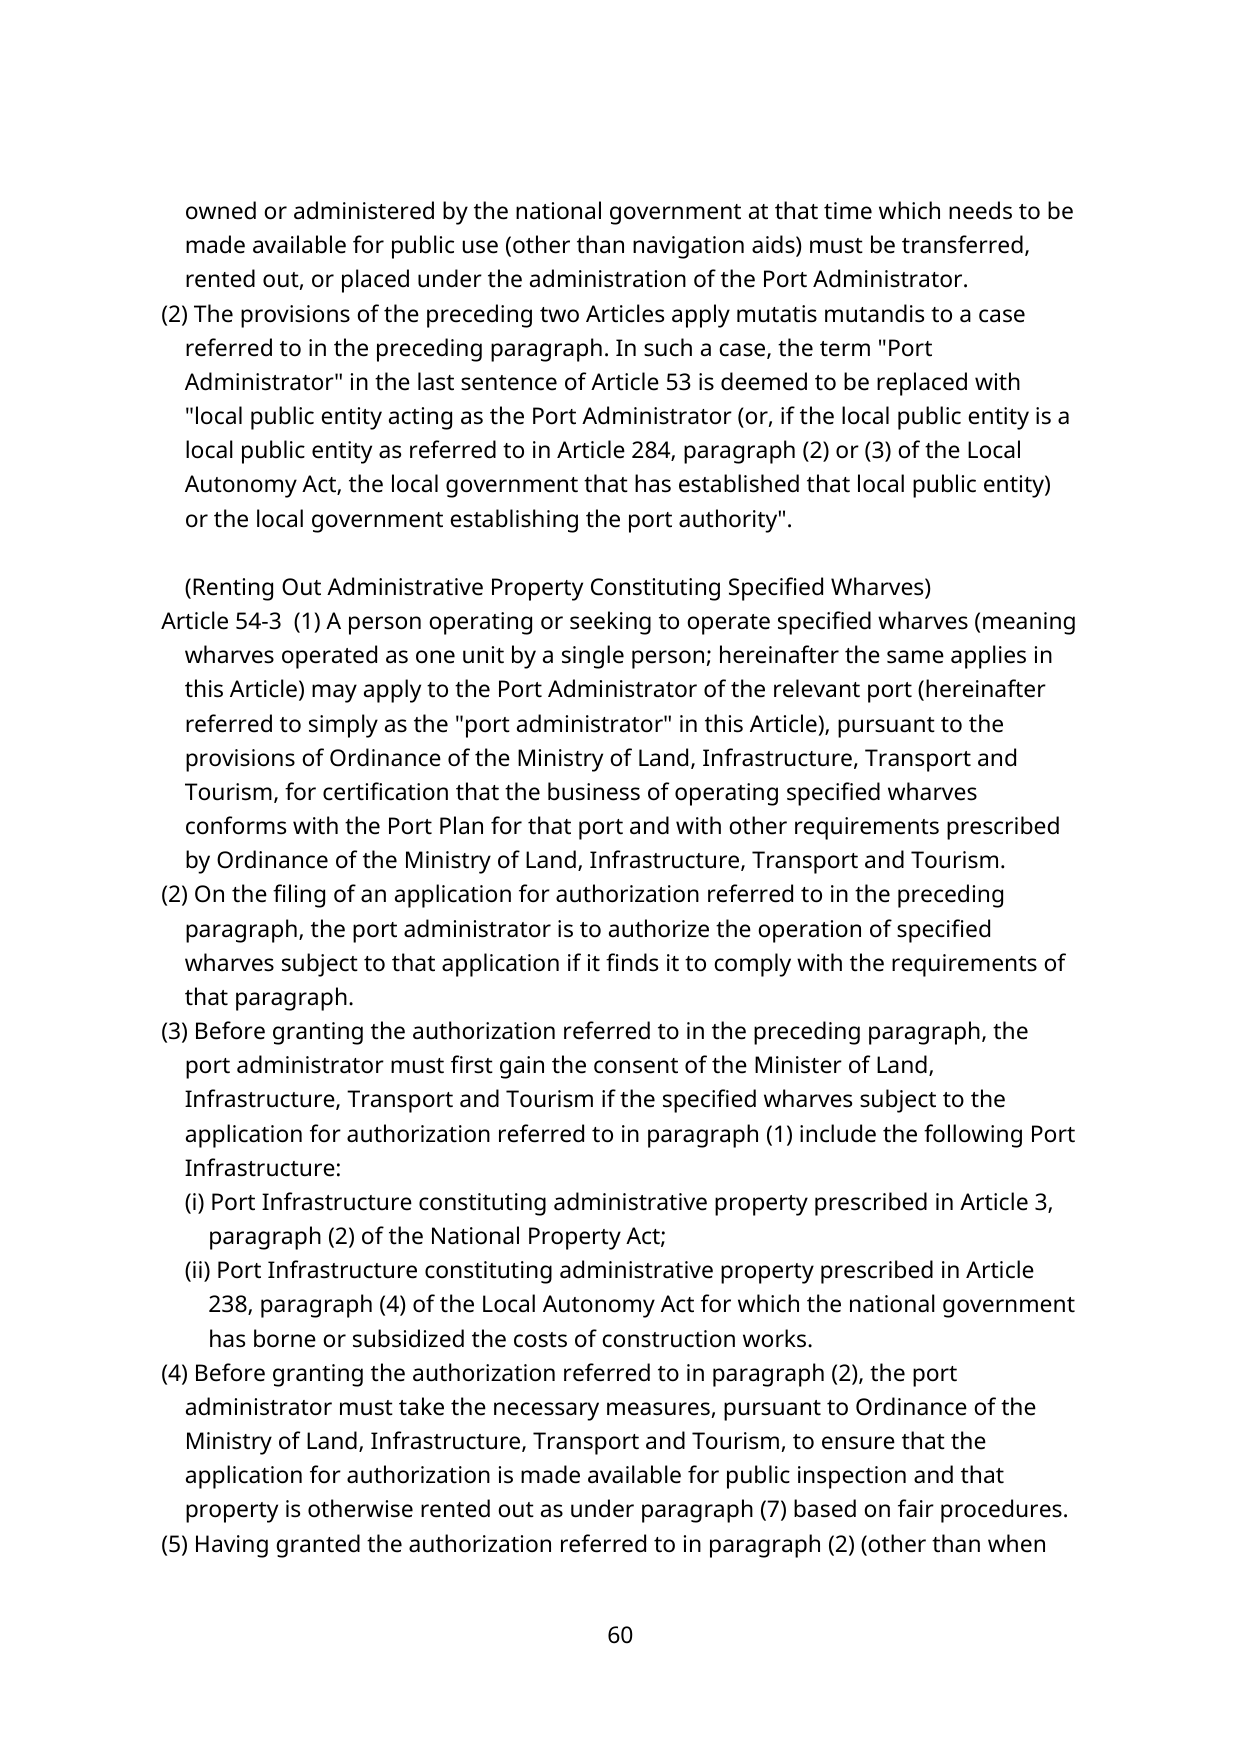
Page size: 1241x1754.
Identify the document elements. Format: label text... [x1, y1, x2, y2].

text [161, 1526, 1079, 1560]
text Article 54-3 (1) A person operating or seeking to operate specified wharves (meaning wharves operated as one unit by a single person; hereinafter the same applies in this Article) may apply to the Port Administrator of the relevant port (hereinafter referred to simply as the "port administrator" in this Article), pursuant to the provisions of Ordinance of the Ministry of Land, Infrastructure, Transport and Tourism, for certification that the business of operating specified wharves conforms with the Port Plan for that port and with other requirements prescribed by Ordinance of the Ministry of Land, Infrastructure, Transport and Tourism. [161, 604, 1079, 877]
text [161, 194, 1079, 296]
text (2) On the filing of an application for authorization referred to in the preceding paragraph, the port administrator is to authorize the operation of specified wharves subject to that application if it finds it to comply with the requirements of that paragraph. [161, 877, 1079, 1014]
text (2) The provisions of the preceding two Articles apply mutatis mutandis to a case referred to in the preceding paragraph. In such a case, the term "Port Administrator" in the last sentence of Article 53 is deemed to be replaced with "local public entity acting as the Port Administrator (or, if the local public entity is a local public entity as referred to in Article 284, paragraph (2) or (3) of the Local Autonomy Act, the local government that has established that local public entity) or the local government establishing the port authority". [161, 296, 1079, 535]
text (i) Port Infrastructure constituting administrative property prescribed in Article 3, paragraph (2) of the National Property Act; [184, 1184, 1079, 1253]
text (4) Before granting the authorization referred to in paragraph (2), the port administrator must take the necessary measures, pursuant to Ordinance of the Ministry of Land, Infrastructure, Transport and Tourism, to ensure that the application for authorization is made available for public inspection and that property is otherwise rented out as under paragraph (7) based on fair procedures. [161, 1355, 1079, 1526]
text (Renting Out Administrative Property Constituting Specified Wharves) [184, 569, 1079, 604]
text (3) Before granting the authorization referred to in the preceding paragraph, the port administrator must first gain the consent of the Minister of Land, Infrastructure, Transport and Tourism if the specified wharves subject to the application for authorization referred to in paragraph (1) include the following Port Infrastructure: [161, 1014, 1079, 1184]
text (ii) Port Infrastructure constituting administrative property prescribed in Article 238, paragraph (4) of the Local Autonomy Act for which the national government has borne or subsidized the costs of construction works. [184, 1253, 1079, 1355]
